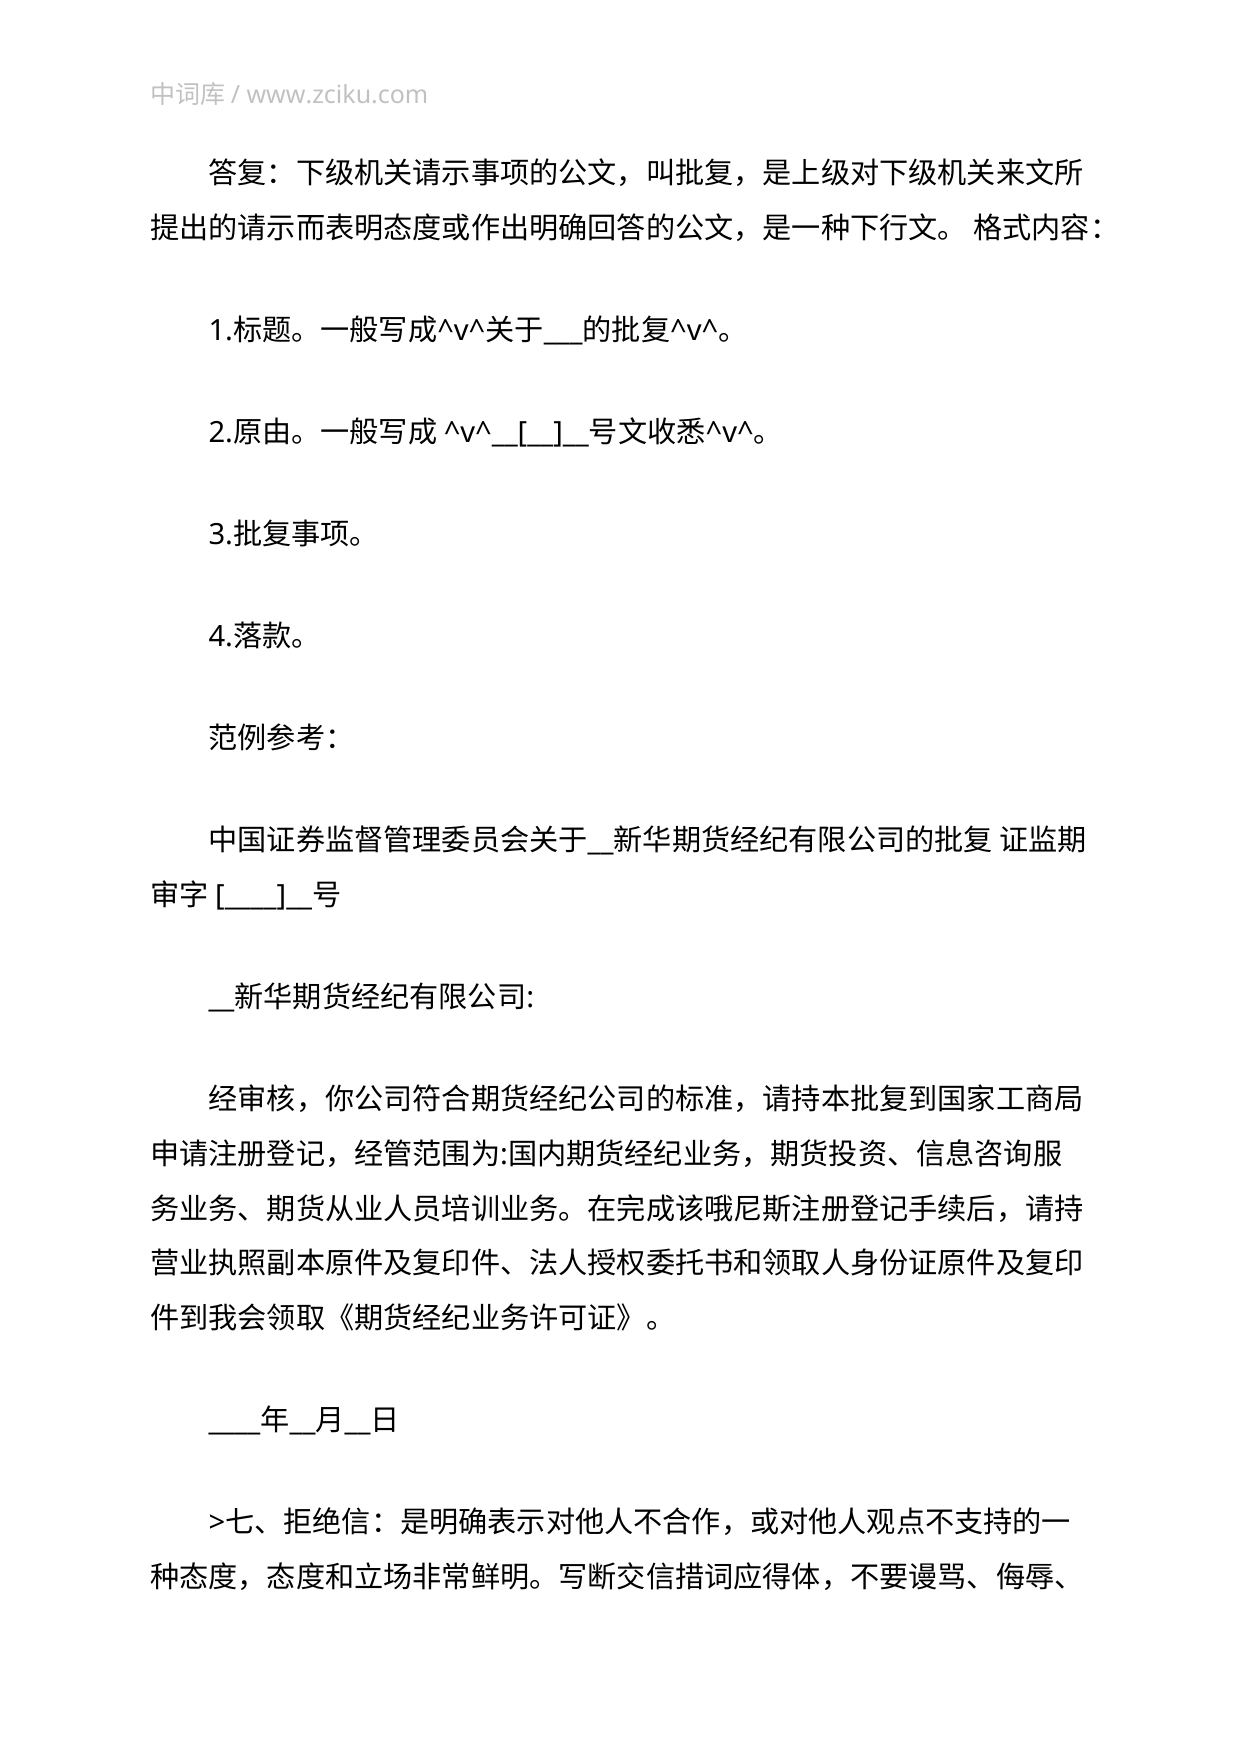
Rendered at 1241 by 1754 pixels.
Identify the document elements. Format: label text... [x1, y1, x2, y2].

text 中国证券监督管理委员会关于__新华期货经纪有限公司的批复 证监期审字 [____]__号 [150, 816, 1090, 914]
text 经审核，你公司符合期货经纪公司的标准，请持本批复到国家工商局申请注册登记，经管范围为:国内期货经纪业务，期货投资、信息咨询服务业务、期货从业人员培训业务。在完成该哦尼斯注册登记手续后，请持营业执照副本原件及复印件、法人授权委托书和领取人身份证原件及复印件到我会领取《期货经纪业务许可证》。 [150, 1075, 1090, 1337]
text 3.批复事项。 [150, 511, 1090, 553]
text __新华期货经纪有限公司: [150, 973, 1090, 1016]
text 范例参考： [150, 714, 1090, 757]
text 4.落款。 [150, 613, 1090, 655]
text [150, 1499, 1090, 1596]
text 2.原由。一般写成 ^v^__[__]__号文收悉^v^。 [150, 409, 1090, 451]
text 1.标题。一般写成^v^关于___的批复^v^。 [150, 307, 1090, 349]
text 答复：下级机关请示事项的公文，叫批复，是上级对下级机关来文所提出的请示而表明态度或作出明确回答的公文，是一种下行文。 格式内容： [150, 150, 1090, 247]
text ____年__月__日 [150, 1397, 1090, 1439]
